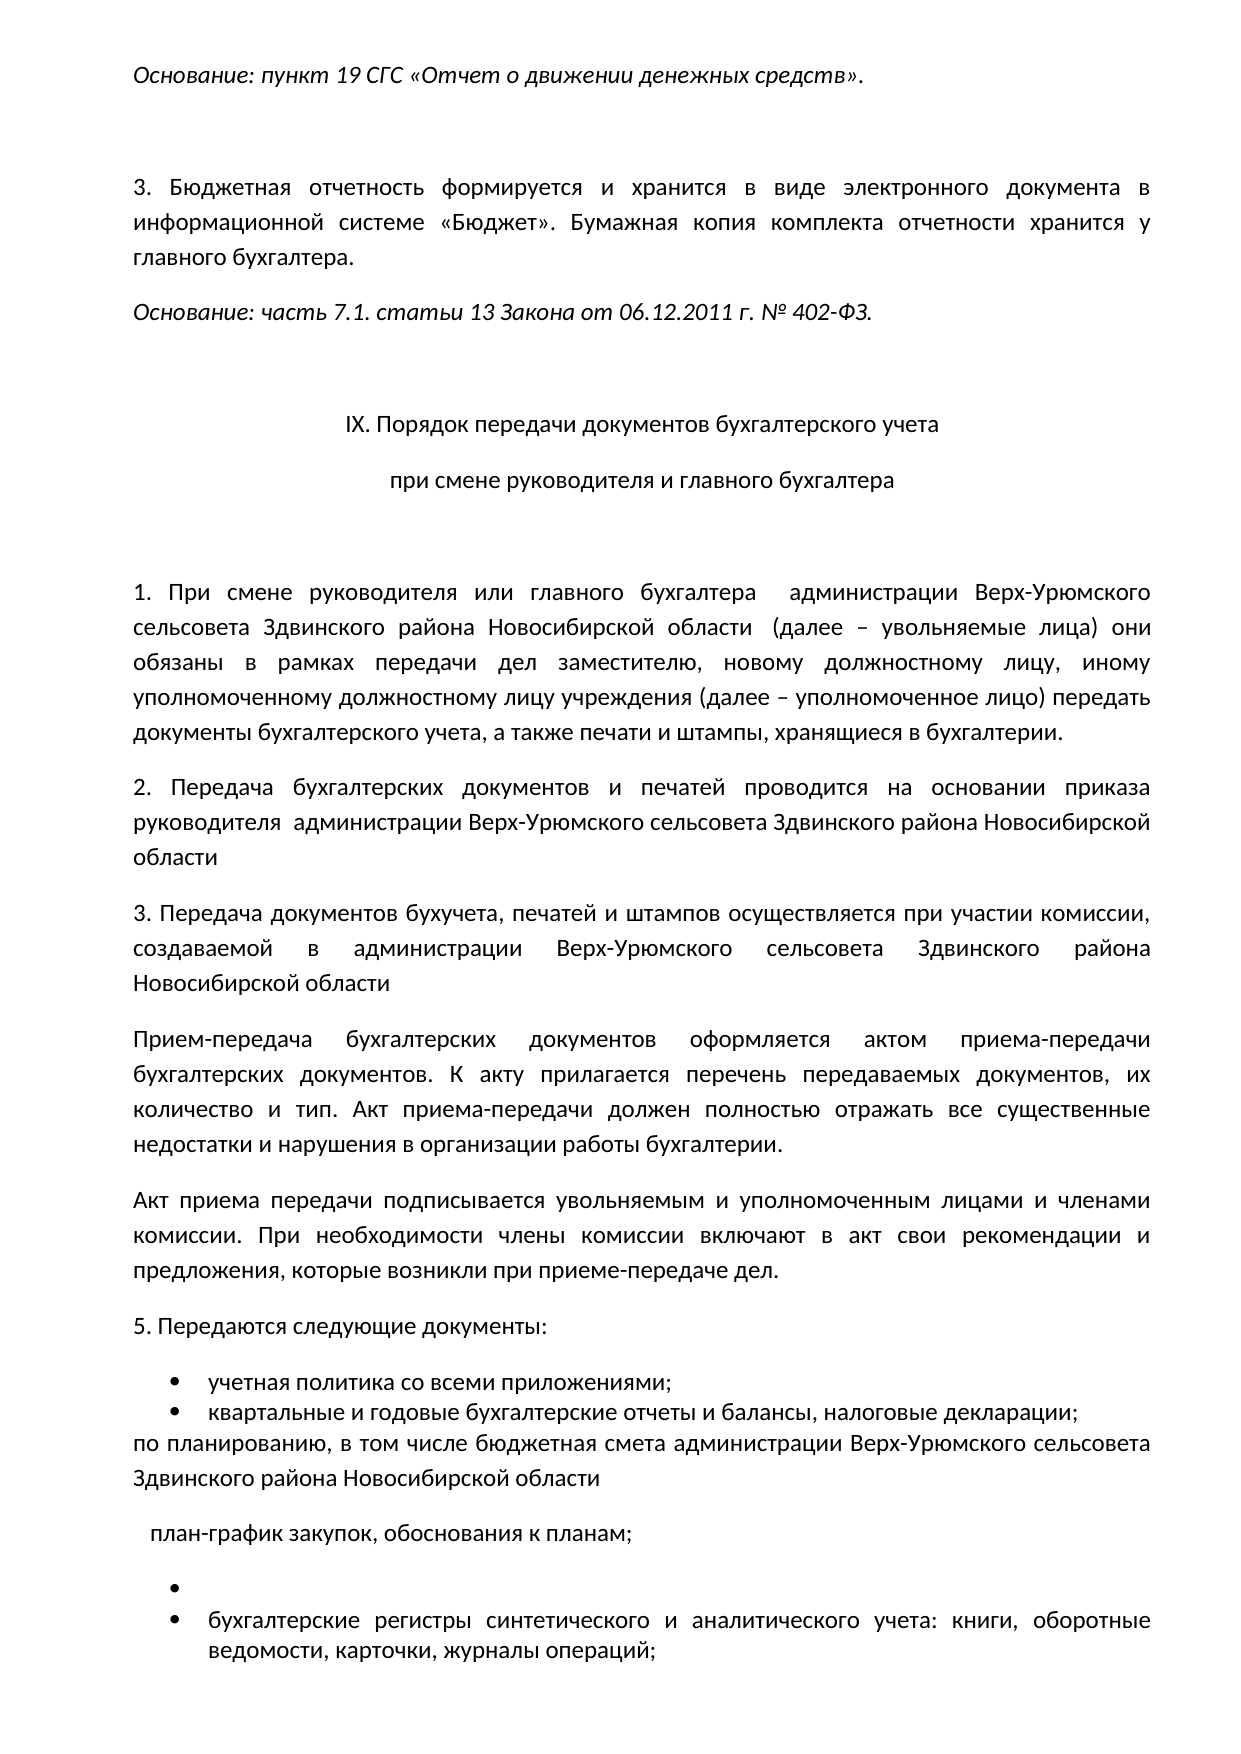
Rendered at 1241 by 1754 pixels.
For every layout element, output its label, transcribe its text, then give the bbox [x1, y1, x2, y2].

list учетная политика со всеми приложениями; [170, 1366, 1152, 1396]
text Прием-передача бухгалтерских документов оформляется актом приема-передачи бухгалтерских документов. К акту прилагается перечень передаваемых документов, их количество и тип. Акт приема-передачи должен полностью отражать все существенные недостатки и нарушения в организации работы бухгалтерии. [133, 1023, 1152, 1159]
text 2. Передача бухгалтерских документов и печатей проводится на основании приказа руководителя администрации Верх-Урюмского сельсовета Здвинского района Новосибирской области [133, 772, 1152, 872]
text Основание: пункт 19 СГС «Отчет о движении денежных средств». [133, 59, 1152, 89]
text Акт приема передачи подписывается увольняемым и уполномоченным лицами и членами комиссии. При необходимости члены комиссии включают в акт свои рекомендации и предложения, которые возникли при приеме-передаче дел. [133, 1184, 1152, 1284]
text 3. Бюджетная отчетность формируется и хранится в виде электронного документа в информационной системе «Бюджет». Бумажная копия комплекта отчетности хранится у главного бухгалтера. [133, 171, 1152, 271]
text план-график закупок, обоснования к планам; [133, 1518, 1152, 1548]
list бухгалтерские регистры синтетического и аналитического учета: книги, оборотные ведомости, карточки, журналы операций; [170, 1604, 1152, 1665]
text IX. Порядок передачи документов бухгалтерского учета [133, 408, 1152, 439]
text 5. Передаются следующие документы: [133, 1310, 1152, 1340]
list квартальные и годовые бухгалтерские отчеты и балансы, налоговые декларации; [170, 1396, 1152, 1427]
text 3. Передача документов бухучета, печатей и штампов осуществляется при участии комиссии, создаваемой в администрации Верх-Урюмского сельсовета Здвинского района Новосибирской области [133, 897, 1152, 998]
text 1. При смене руководителя или главного бухгалтера администрации Верх-Урюмского сельсовета Здвинского района Новосибирской области (далее – увольняемые лица) они обязаны в рамках передачи дел заместителю, новому должностному лицу, иному уполномоченному должностному лицу учреждения (далее – уполномоченное лицо) передать документы бухгалтерского учета, а также печати и штампы, хранящиеся в бухгалтерии. [133, 576, 1152, 746]
text по планированию, в том числе бюджетная смета администрации Верх-Урюмского сельсовета Здвинского района Новосибирской области [133, 1427, 1152, 1492]
text при смене руководителя и главного бухгалтера [133, 464, 1152, 494]
text Основание: часть 7.1. статьи 13 Закона от 06.12.2011 г. № 402-ФЗ. [133, 297, 1152, 327]
